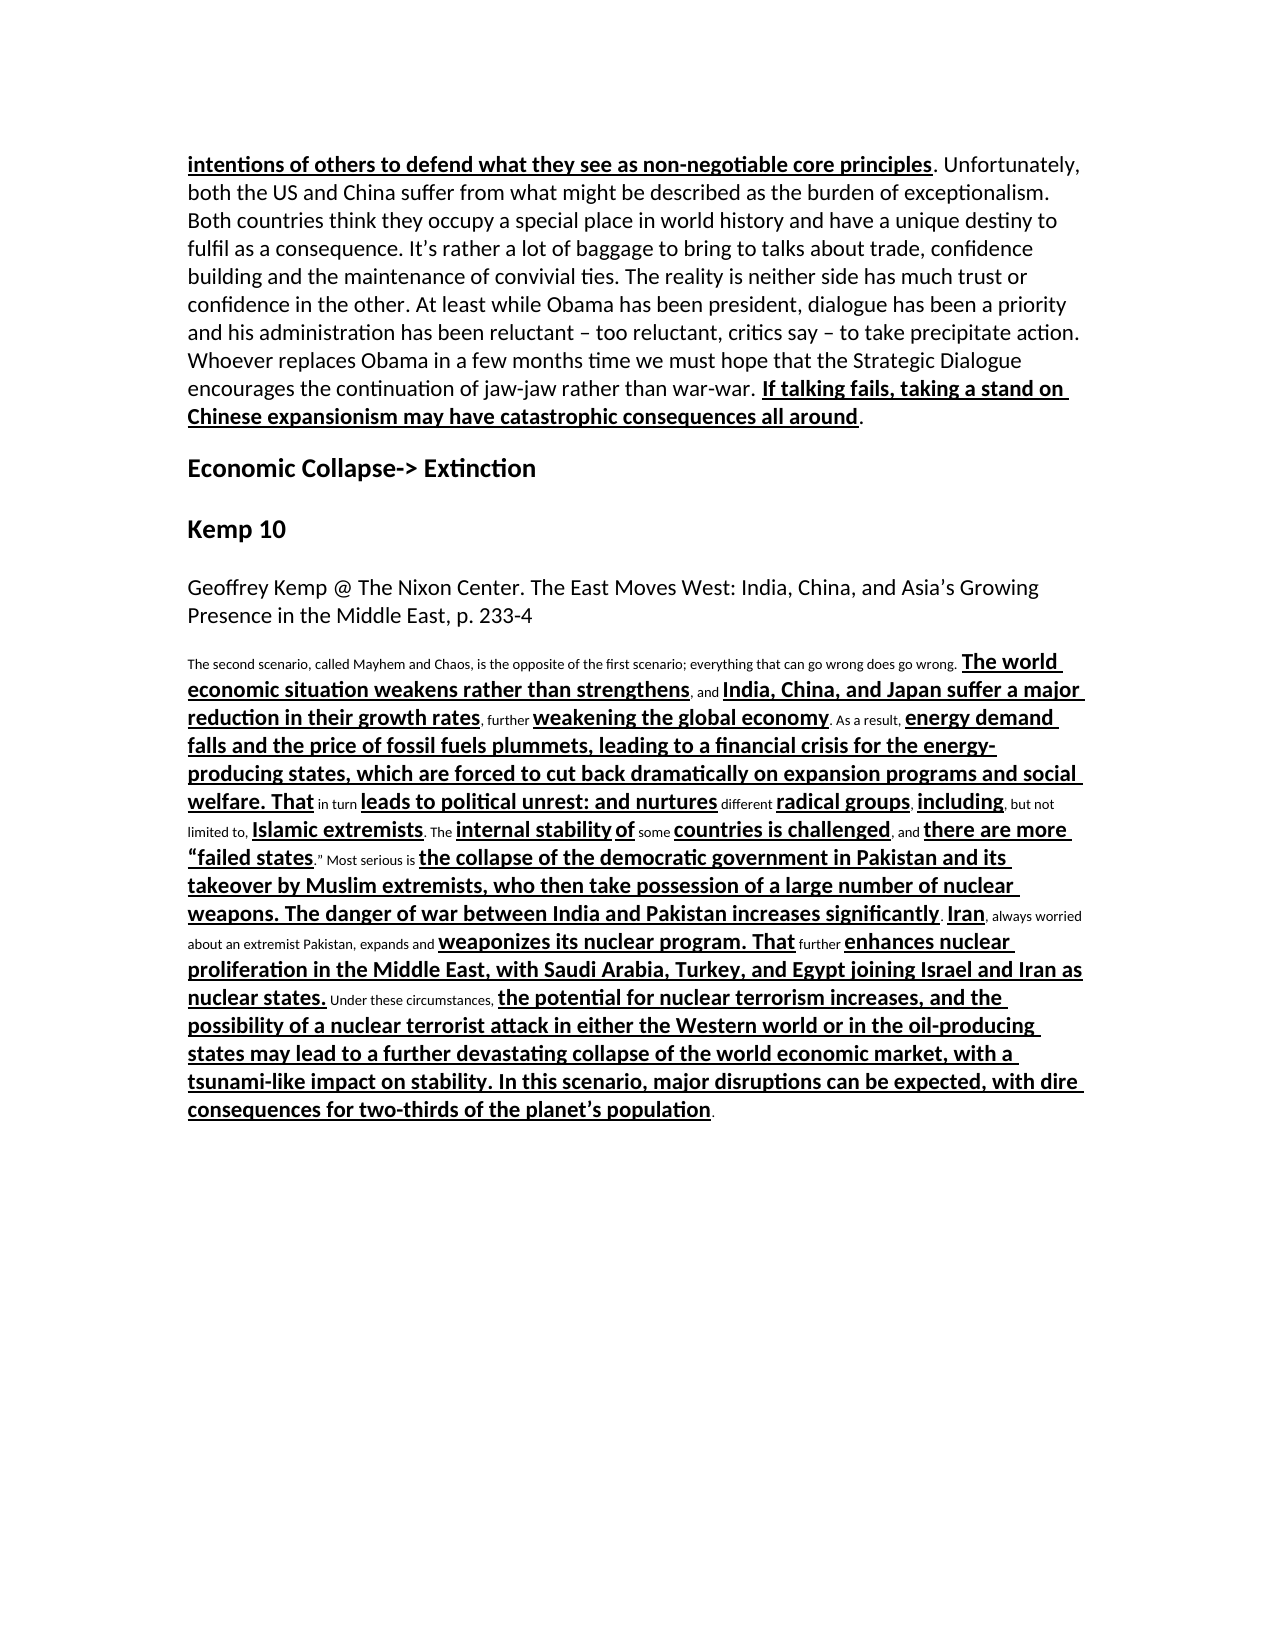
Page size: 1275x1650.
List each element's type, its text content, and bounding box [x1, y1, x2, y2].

text Kemp 10 [187, 512, 1087, 545]
subtitle Economic Collapse-> Extinction [187, 451, 1087, 484]
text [187, 150, 1087, 430]
text The second scenario, called Mayhem and Chaos, is the opposite of the first scenario; everything that can go wrong does go wrong. The world economic situation weakens rather than strengthens, and India, China, and Japan suffer a major reduction in their growth rates, further weakening the global economy. As a result, energy demand falls and the price of fossil fuels plummets, leading to a financial crisis for the energy-producing states, which are forced to cut back dramatically on expansion programs and social welfare. That in turn leads to political unrest: and nurtures different radical groups, including, but not limited to, Islamic extremists. The internal stability of some countries is challenged, and there are more “failed states.” Most serious is the collapse of the democratic government in Pakistan and its takeover by Muslim extremists, who then take possession of a large number of nuclear weapons. The danger of war between India and Pakistan increases significantly. Iran, always worried about an extremist Pakistan, expands and weaponizes its nuclear program. That further enhances nuclear proliferation in the Middle East, with Saudi Arabia, Turkey, and Egypt joining Israel and Iran as nuclear states. Under these circumstances, the potential for nuclear terrorism increases, and the possibility of a nuclear terrorist attack in either the Western world or in the oil-producing states may lead to a further devastating collapse of the world economic market, with a tsunami-like impact on stability. In this scenario, major disruptions can be expected, with dire consequences for two-thirds of the planet’s population. [187, 647, 1087, 1123]
text Geoffrey Kemp @ The Nixon Center. The East Moves West: India, China, and Asia’s Growing Presence in the Middle East, p. 233-4 [187, 573, 1087, 629]
